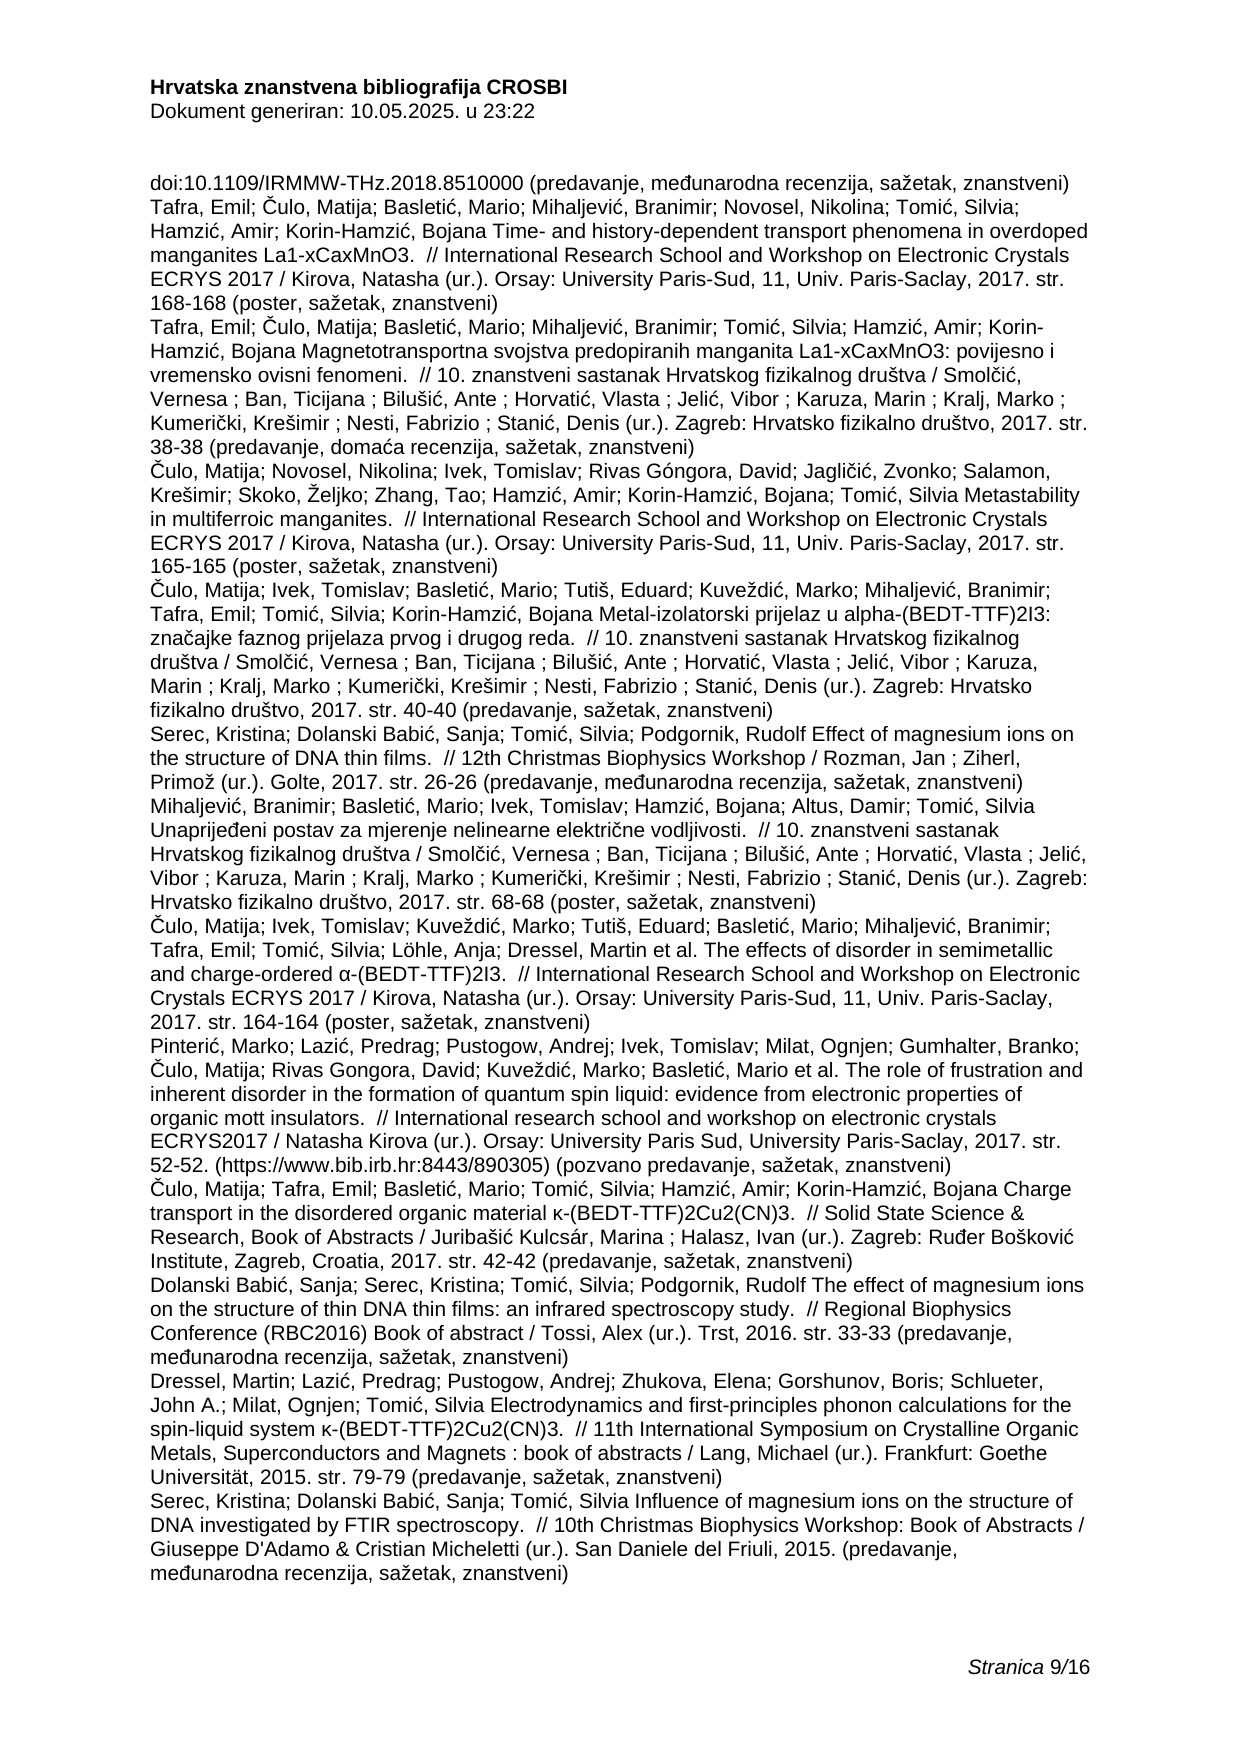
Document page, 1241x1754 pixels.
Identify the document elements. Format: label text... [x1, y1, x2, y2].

text Tafra, Emil; Čulo, Matija; Basletić, Mario; Mihaljević, Branimir; Novosel, Nikolina; Tomić, Silvia; Hamzić, Amir; Korin-Hamzić, Bojana [150, 195, 1090, 315]
text Dolanski Babić, Sanja; Serec, Kristina; Tomić, Silvia; Podgornik, Rudolf [150, 1273, 1090, 1369]
text Serec, Kristina; Dolanski Babić, Sanja; Tomić, Silvia; Podgornik, Rudolf [150, 722, 1090, 794]
text Čulo, Matija; Ivek, Tomislav; Kuveždić, Marko; Tutiš, Eduard; Basletić, Mario; Mihaljević, Branimir; Tafra, Emil; Tomić, Silvia; Löhle, Anja; Dressel, Martin et al. [150, 914, 1090, 1033]
text Mihaljević, Branimir; Basletić, Mario; Ivek, Tomislav; Hamzić, Bojana; Altus, Damir; Tomić, Silvia [150, 794, 1090, 914]
text Dressel, Martin; Lazić, Predrag; Pustogow, Andrej; Zhukova, Elena; Gorshunov, Boris; Schlueter, John A.; Milat, Ognjen; Tomić, Silvia [150, 1369, 1090, 1489]
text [150, 171, 1090, 195]
text Čulo, Matija; Novosel, Nikolina; Ivek, Tomislav; Rivas Góngora, David; Jagličić, Zvonko; Salamon, Krešimir; Skoko, Željko; Zhang, Tao; Hamzić, Amir; Korin-Hamzić, Bojana; Tomić, Silvia [150, 458, 1090, 578]
text Tafra, Emil; Čulo, Matija; Basletić, Mario; Mihaljević, Branimir; Tomić, Silvia; Hamzić, Amir; Korin-Hamzić, Bojana [150, 315, 1090, 458]
text Pinterić, Marko; Lazić, Predrag; Pustogow, Andrej; Ivek, Tomislav; Milat, Ognjen; Gumhalter, Branko; Čulo, Matija; Rivas Gongora, David; Kuveždić, Marko; Basletić, Mario et al. [150, 1033, 1090, 1177]
text Serec, Kristina; Dolanski Babić, Sanja; Tomić, Silvia [150, 1489, 1090, 1584]
text Čulo, Matija; Ivek, Tomislav; Basletić, Mario; Tutiš, Eduard; Kuveždić, Marko; Mihaljević, Branimir; Tafra, Emil; Tomić, Silvia; Korin-Hamzić, Bojana [150, 578, 1090, 722]
text Čulo, Matija; Tafra, Emil; Basletić, Mario; Tomić, Silvia; Hamzić, Amir; Korin-Hamzić, Bojana [150, 1177, 1090, 1273]
